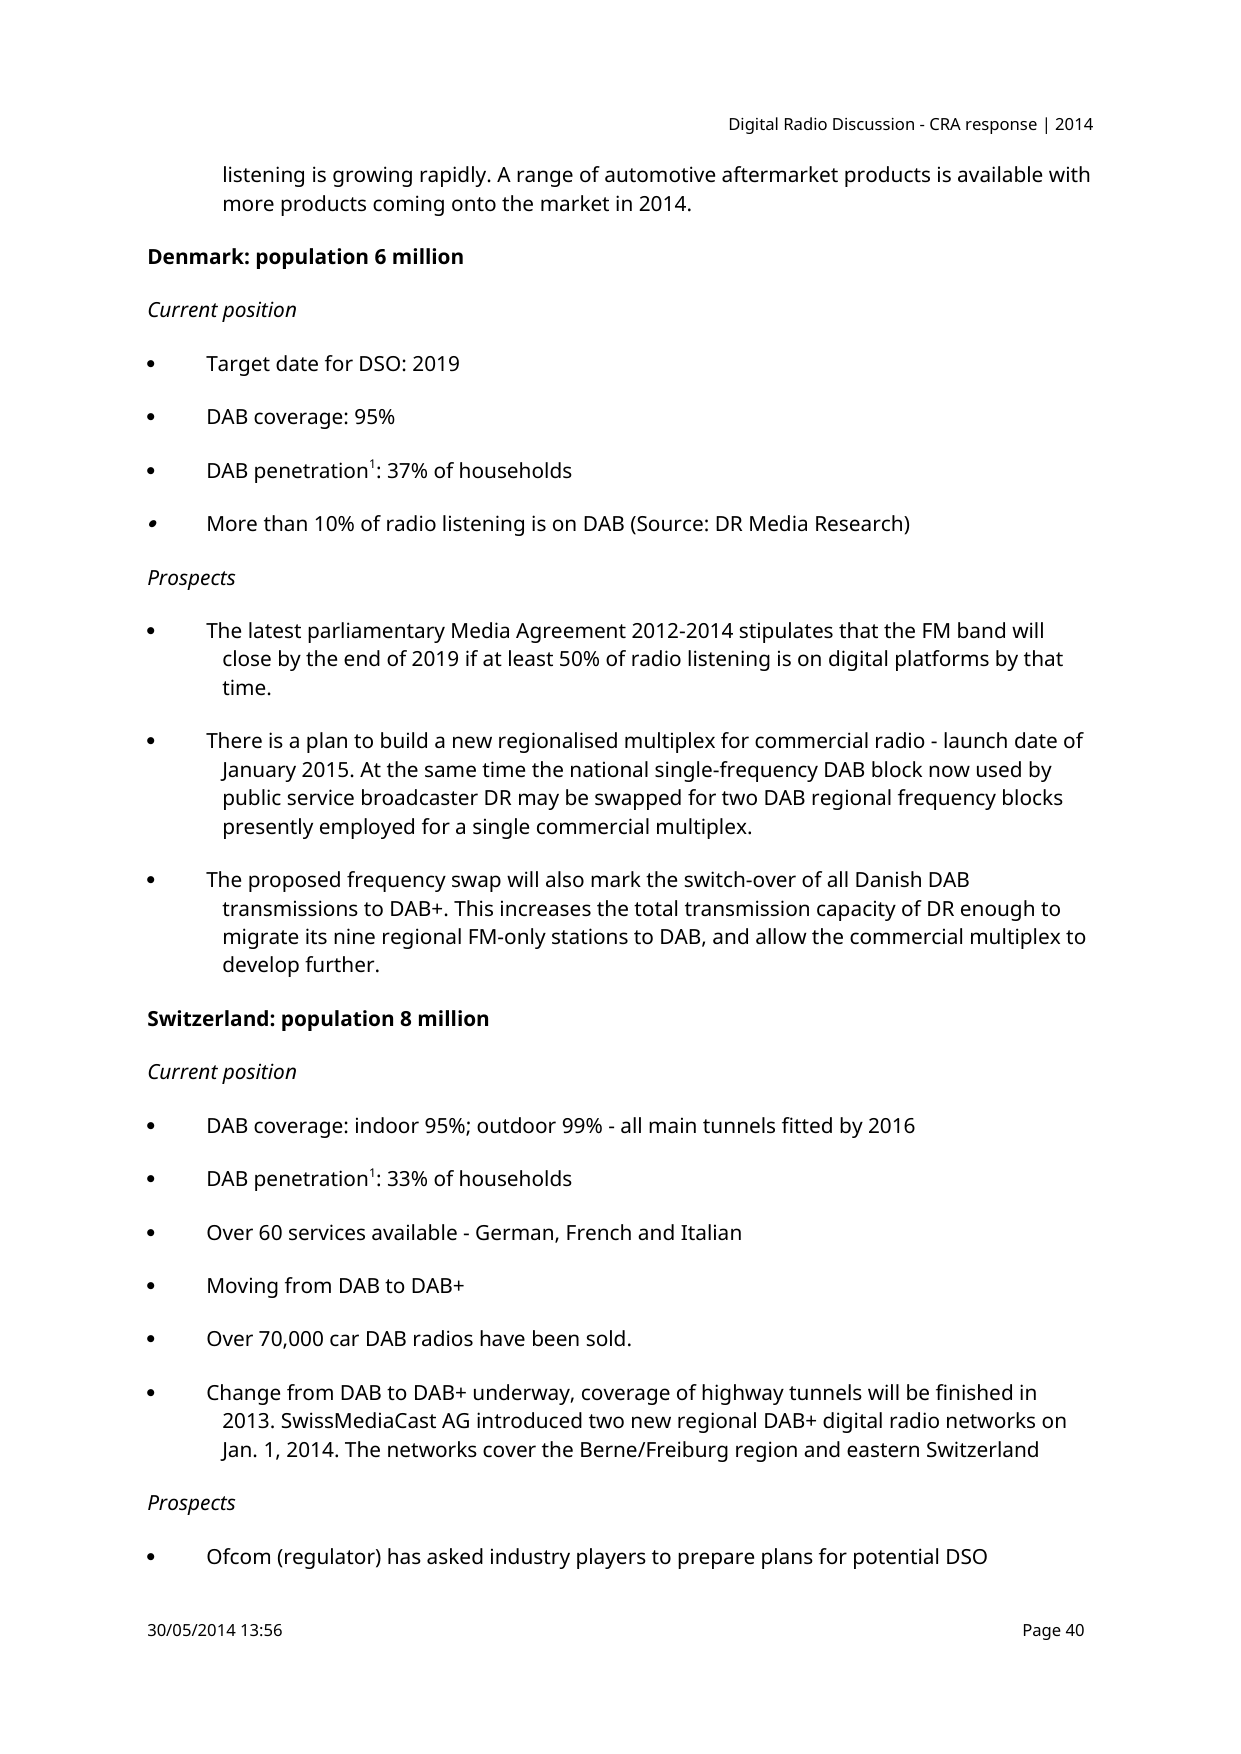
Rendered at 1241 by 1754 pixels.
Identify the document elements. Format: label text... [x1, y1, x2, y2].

list Target date for DSO: 2019 [147, 349, 1093, 377]
text Prospects [147, 1488, 1093, 1517]
list The latest parliamentary Media Agreement 2012-2014 stipulates that the FM band will close by the end of 2019 if at least 50% of radio listening is on digital platforms by that time. [147, 616, 1093, 701]
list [147, 160, 1093, 217]
list There is a plan to build a new regionalised multiplex for commercial radio - launch date of January 2015. At the same time the national single-frequency DAB block now used by public service broadcaster DR may be swapped for two DAB regional frequency blocks presently employed for a single commercial multiplex. [147, 726, 1093, 840]
list The proposed frequency swap will also mark the switch-over of all Danish DAB transmissions to DAB+. This increases the total transmission capacity of DR enough to migrate its nine regional FM-only stations to DAB, and allow the commercial multiplex to develop further. [147, 865, 1093, 979]
list Change from DAB to DAB+ underway, coverage of highway tunnels will be finished in 2013. SwissMediaCast AG introduced two new regional DAB+ digital radio networks on Jan. 1, 2014. The networks cover the Berne/Freiburg region and eastern Switzerland [147, 1378, 1093, 1463]
list Over 60 services available - German, French and Italian [147, 1218, 1093, 1246]
list DAB penetration1: 33% of households [147, 1164, 1093, 1193]
list Over 70,000 car DAB radios have been sold. [147, 1324, 1093, 1353]
list DAB penetration1: 37% of households [147, 456, 1093, 484]
text Prospects [147, 563, 1093, 591]
text Switzerland: population 8 million [147, 1004, 1093, 1032]
text Current position [147, 1057, 1093, 1086]
text Current position [147, 296, 1093, 324]
list Ofcom (regulator) has asked industry players to prepare plans for potential DSO [147, 1542, 1093, 1570]
list More than 10% of radio listening is on DAB (Source: DR Media Research) [147, 509, 1093, 538]
text Denmark: population 6 million [147, 242, 1093, 271]
list DAB coverage: indoor 95%; outdoor 99% - all main tunnels fitted by 2016 [147, 1111, 1093, 1139]
list Moving from DAB to DAB+ [147, 1271, 1093, 1299]
list DAB coverage: 95% [147, 402, 1093, 431]
